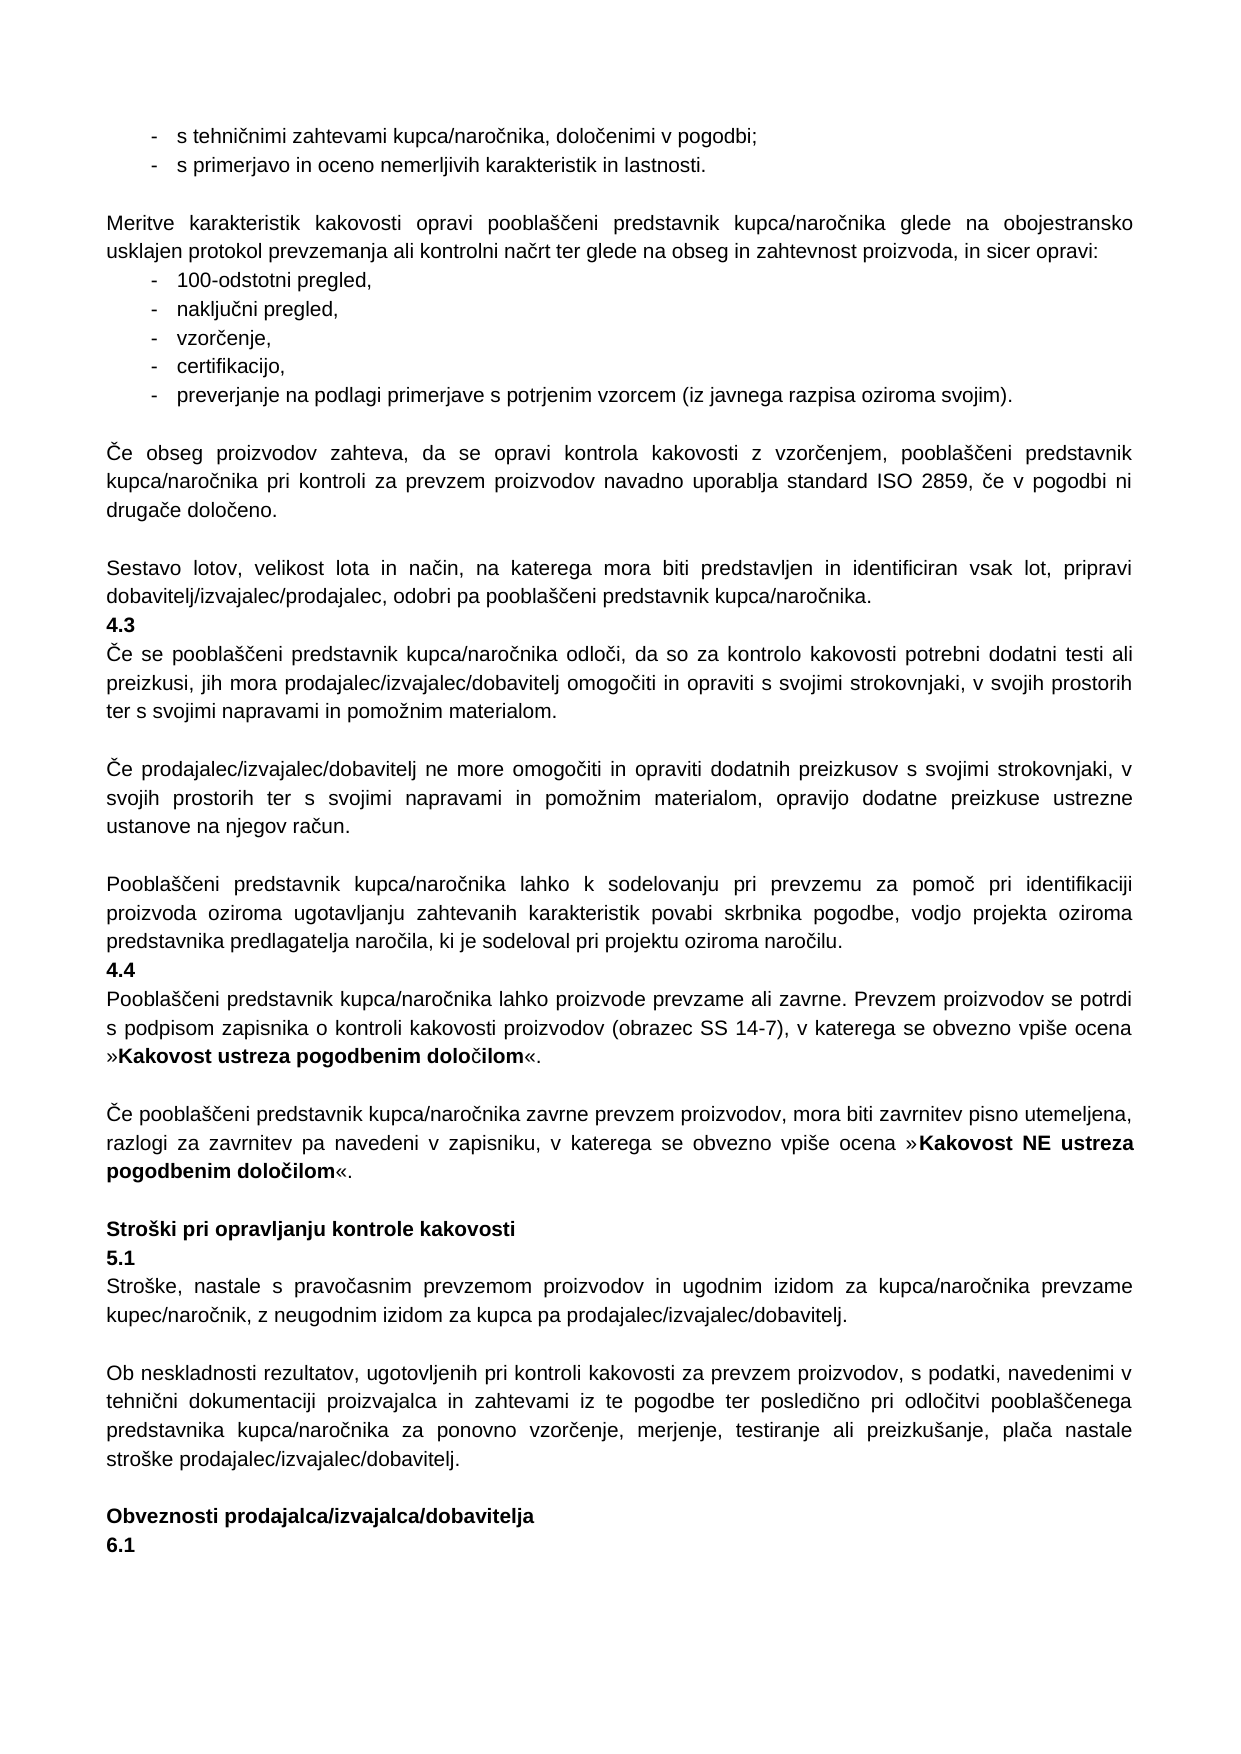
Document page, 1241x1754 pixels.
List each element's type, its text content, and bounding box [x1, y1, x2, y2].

text Obveznosti prodajalca/izvajalca/dobavitelja [106, 1504, 1134, 1528]
text Pooblaščeni predstavnik kupca/naročnika lahko proizvode prevzame ali zavrne. Prevzem proizvodov se potrdi s podpisom zapisnika o kontroli kakovosti proizvodov (obrazec SS 14-7), v katerega se obvezno vpiše ocena »Kakovost ustreza pogodbenim določilom«. [106, 987, 1134, 1068]
text Če obseg proizvodov zahteva, da se opravi kontrola kakovosti z vzorčenjem, pooblaščeni predstavnik kupca/naročnika pri kontroli za prevzem proizvodov navadno uporablja standard ISO 2859, če v pogodbi ni drugače določeno. [106, 440, 1134, 522]
text Pooblaščeni predstavnik kupca/naročnika lahko k sodelovanju pri prevzemu za pomoč pri identifikaciji proizvoda oziroma ugotavljanju zahtevanih karakteristik povabi skrbnika pogodbe, vodjo projekta oziroma predstavnika predlagatelja naročila, ki je sodeloval pri projektu oziroma naročilu. [106, 872, 1134, 953]
list vzorčenje, [151, 325, 1134, 349]
list naključni pregled, [151, 297, 1134, 321]
text Če se pooblaščeni predstavnik kupca/naročnika odloči, da so za kontrolo kakovosti potrebni dodatni testi ali preizkusi, jih mora prodajalec/izvajalec/dobavitelj omogočiti in opraviti s svojimi strokovnjaki, v svojih prostorih ter s svojimi napravami in pomožnim materialom. [106, 642, 1134, 723]
text Meritve karakteristik kakovosti opravi pooblaščeni predstavnik kupca/naročnika glede na obojestransko usklajen protokol prevzemanja ali kontrolni načrt ter glede na obseg in zahtevnost proizvoda, in sicer opravi: [106, 210, 1134, 263]
list s primerjavo in oceno nemerljivih karakteristik in lastnosti. [151, 153, 1134, 177]
text Če pooblaščeni predstavnik kupca/naročnika zavrne prevzem proizvodov, mora biti zavrnitev pisno utemeljena, razlogi za zavrnitev pa navedeni v zapisniku, v katerega se obvezno vpiše ocena »Kakovost NE ustreza pogodbenim določilom«. [106, 1102, 1134, 1183]
text Stroški pri opravljanju kontrole kakovosti [106, 1217, 1134, 1241]
text 6.1 [106, 1533, 1134, 1557]
text 4.3 [106, 613, 1134, 637]
list 100-odstotni pregled, [151, 268, 1134, 292]
list preverjanje na podlagi primerjave s potrjenim vzorcem (iz javnega razpisa oziroma svojim). [151, 383, 1134, 407]
text Sestavo lotov, velikost lota in način, na katerega mora biti predstavljen in identificiran vsak lot, pripravi dobavitelj/izvajalec/prodajalec, odobri pa pooblaščeni predstavnik kupca/naročnika. [106, 555, 1134, 608]
text Stroške, nastale s pravočasnim prevzemom proizvodov in ugodnim izidom za kupca/naročnika prevzame kupec/naročnik, z neugodnim izidom za kupca pa prodajalec/izvajalec/dobavitelj. [106, 1274, 1134, 1327]
text 4.4 [106, 958, 1134, 982]
list s tehničnimi zahtevami kupca/naročnika, določenimi v pogodbi; [151, 124, 1134, 148]
text 5.1 [106, 1245, 1134, 1269]
text Če prodajalec/izvajalec/dobavitelj ne more omogočiti in opraviti dodatnih preizkusov s svojimi strokovnjaki, v svojih prostorih ter s svojimi napravami in pomožnim materialom, opravijo dodatne preizkuse ustrezne ustanove na njegov račun. [106, 757, 1134, 838]
list certifikacijo, [151, 354, 1134, 378]
text Ob neskladnosti rezultatov, ugotovljenih pri kontroli kakovosti za prevzem proizvodov, s podatki, navedenimi v tehnični dokumentaciji proizvajalca in zahtevami iz te pogodbe ter posledično pri odločitvi pooblaščenega predstavnika kupca/naročnika za ponovno vzorčenje, merjenje, testiranje ali preizkušanje, plača nastale stroške prodajalec/izvajalec/dobavitelj. [106, 1360, 1134, 1471]
